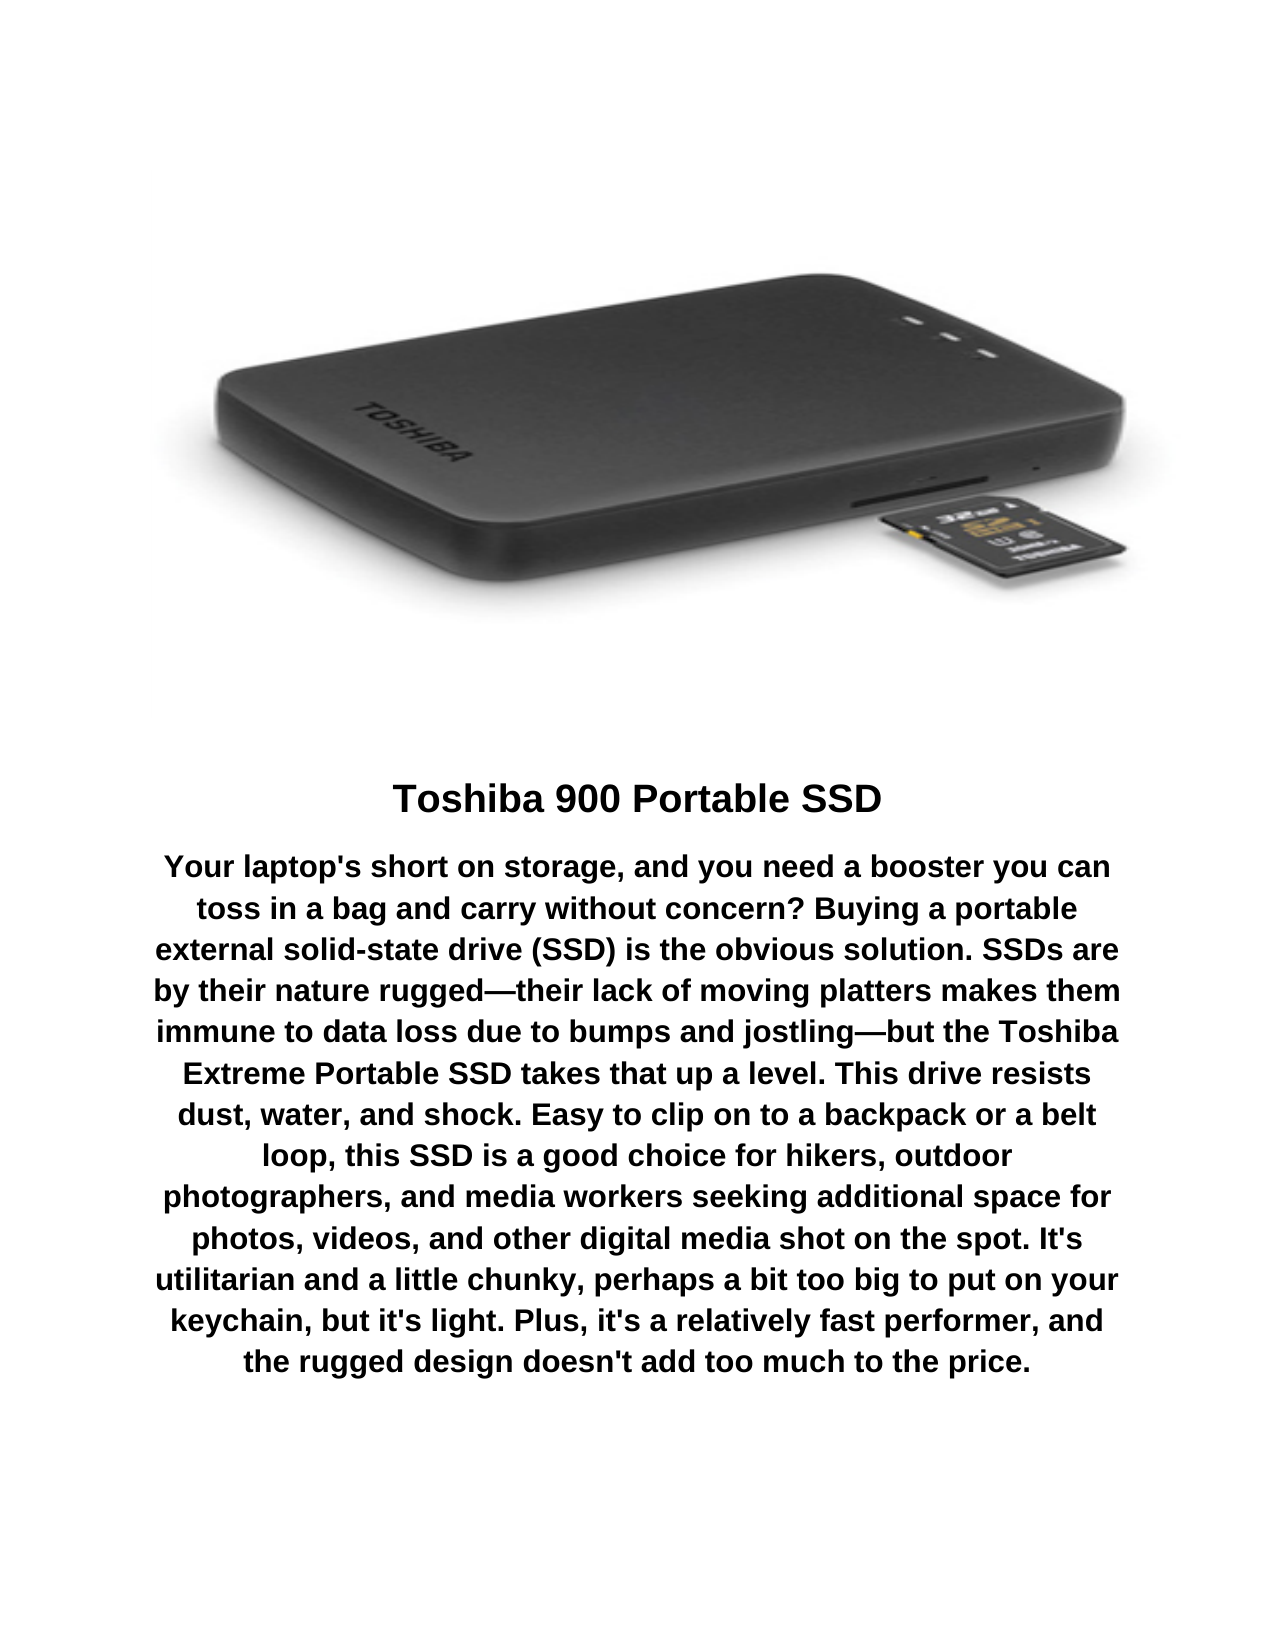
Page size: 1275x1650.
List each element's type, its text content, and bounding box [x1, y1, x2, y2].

subtitle Toshiba 900 Portable SSD [150, 775, 1125, 821]
subtitle Your laptop's short on storage, and you need a booster you can toss in a bag and carry without concern? Buying a portable external solid-state drive (SSD) is the obvious solution. SSDs are by their nature rugged—their lack of moving platters makes them immune to data loss due to bumps and jostling—but the Toshiba Extreme Portable SSD takes that up a level. This drive resists dust, water, and shock. Easy to clip on to a backpack or a belt loop, this SSD is a good choice for hikers, outdoor photographers, and media workers seeking additional space for photos, videos, and other digital media shot on the spot. It's utilitarian and a little chunky, perhaps a bit too big to put on your keychain, but it's light. Plus, it's a relatively fast performer, and the rugged design doesn't add too much to the price. [150, 848, 1125, 1379]
picture [150, 170, 1182, 718]
